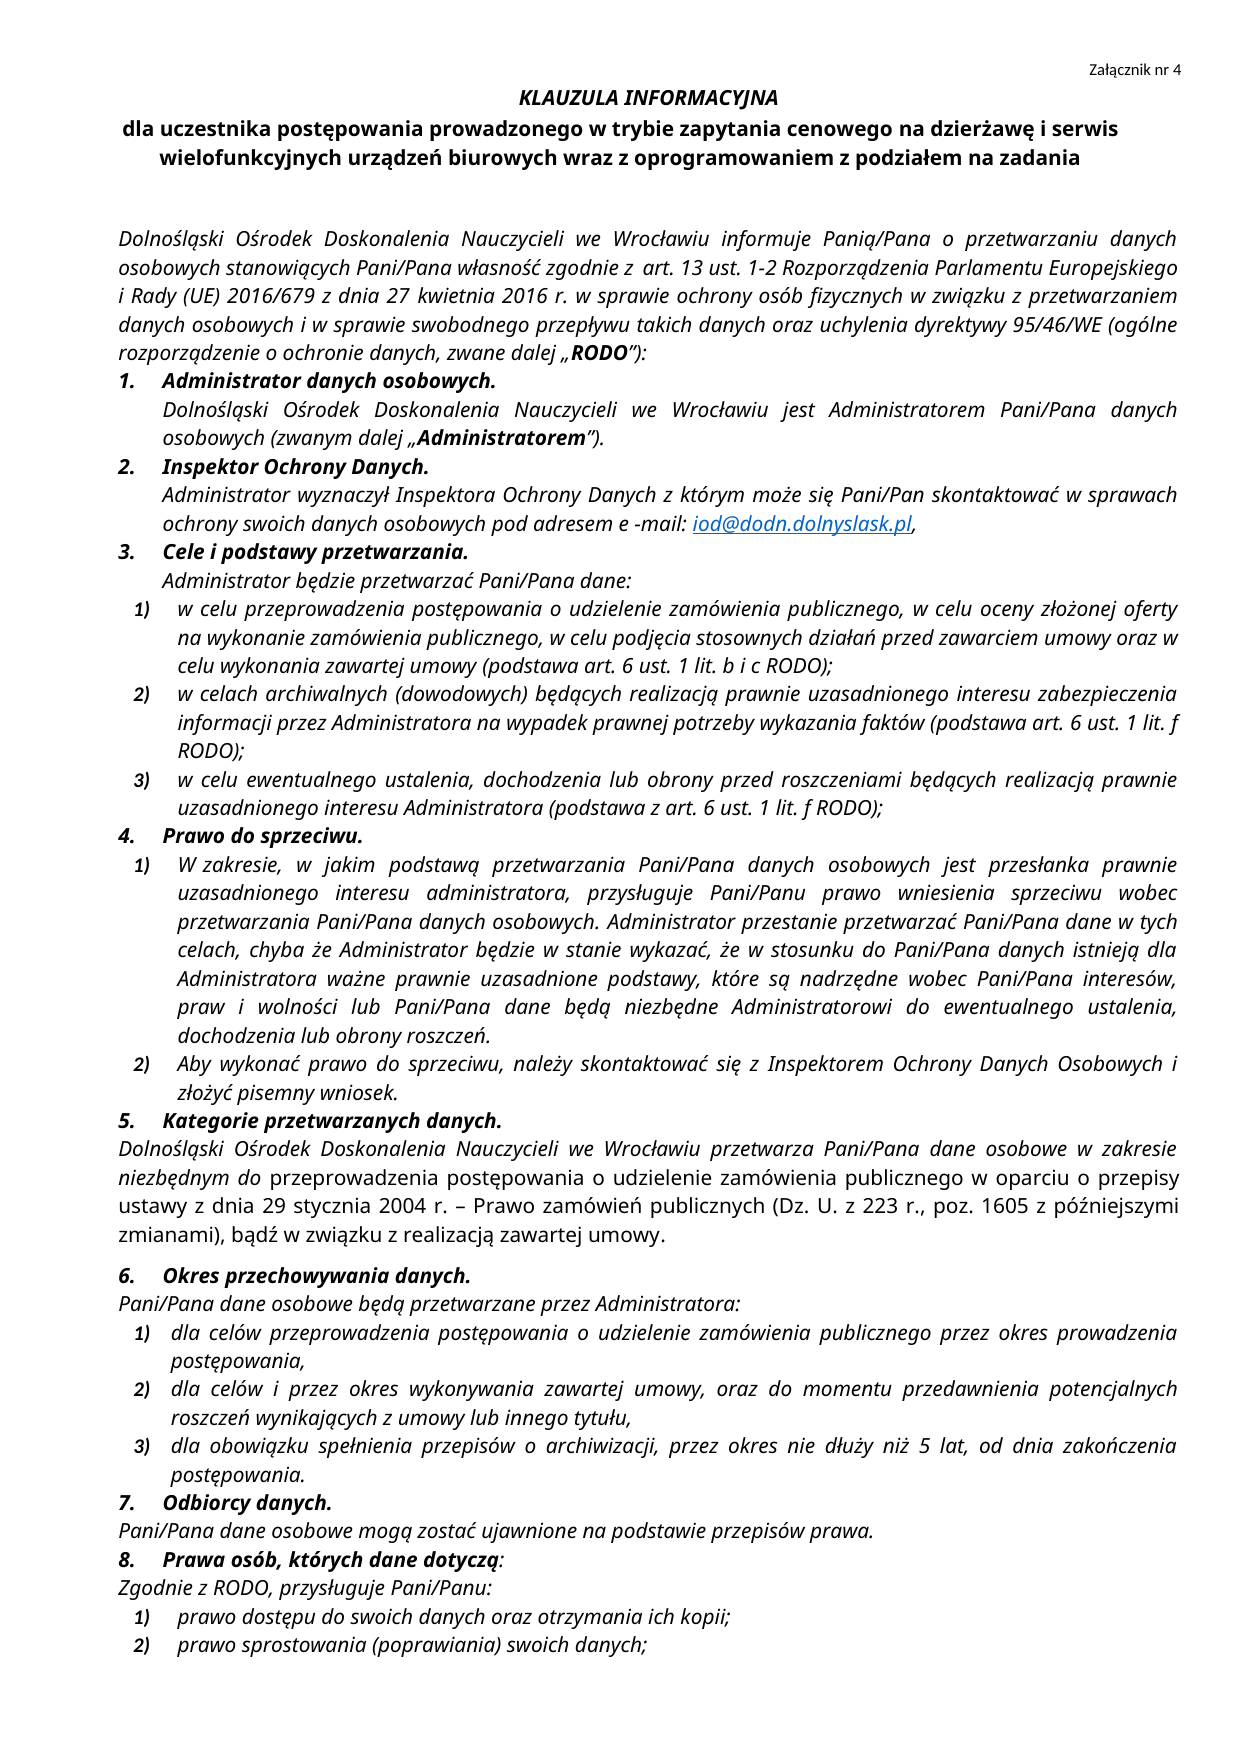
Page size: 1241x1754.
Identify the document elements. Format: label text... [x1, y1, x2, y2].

list dla celów i przez okres wykonywania zawartej umowy, oraz do momentu przedawnienia potencjalnych roszczeń wynikających z umowy lub innego tytułu, [133, 1374, 1181, 1431]
text Załącznik nr 4 [59, 59, 1181, 79]
text Administrator będzie przetwarzać Pani/Pana dane: [162, 566, 1181, 594]
list w celu przeprowadzenia postępowania o udzielenie zamówienia publicznego, w celu oceny złożonej oferty na wykonanie zamówienia publicznego, w celu podjęcia stosownych działań przed zawarciem umowy oraz w celu wykonania zawartej umowy (podstawa art. 6 ust. 1 lit. b i c RODO); [133, 594, 1181, 679]
list Kategorie przetwarzanych danych. [118, 1106, 1181, 1134]
list Prawa osób, których dane dotyczą: [118, 1545, 1181, 1573]
list Cele i podstawy przetwarzania. [118, 537, 1181, 566]
text Pani/Pana dane osobowe będą przetwarzane przez Administratora: [118, 1289, 1181, 1318]
text Pani/Pana dane osobowe mogą zostać ujawnione na podstawie przepisów prawa. [118, 1517, 1181, 1545]
text Dolnośląski Ośrodek Doskonalenia Nauczycieli we Wrocławiu przetwarza Pani/Pana dane osobowe w zakresie niezbędnym do przeprowadzenia postępowania o udzielenie zamówienia publicznego w oparciu o przepisy ustawy z dnia 29 stycznia 2004 r. – Prawo zamówień publicznych (Dz. U. z 223 r., poz. 1605 z późniejszymi zmianami), bądź w związku z realizacją zawartej umowy. [118, 1134, 1181, 1248]
list prawo dostępu do swoich danych oraz otrzymania ich kopii; [133, 1602, 1181, 1630]
text Dolnośląski Ośrodek Doskonalenia Nauczycieli we Wrocławiu jest Administratorem Pani/Pana danych osobowych (zwanym dalej „Administratorem”). [162, 395, 1181, 452]
list W zakresie, w jakim podstawą przetwarzania Pani/Pana danych osobowych jest przesłanka prawnie uzasadnionego interesu administratora, przysługuje Pani/Panu prawo wniesienia sprzeciwu wobec przetwarzania Pani/Pana danych osobowych. Administrator przestanie przetwarzać Pani/Pana dane w tych celach, chyba że Administrator będzie w stanie wykazać, że w stosunku do Pani/Pana danych istnieją dla Administratora ważne prawnie uzasadnione podstawy, które są nadrzędne wobec Pani/Pana interesów, praw i wolności lub Pani/Pana dane będą niezbędne Administratorowi do ewentualnego ustalenia, dochodzenia lub obrony roszczeń. [133, 850, 1181, 1049]
list Aby wykonać prawo do sprzeciwu, należy skontaktować się z Inspektorem Ochrony Danych Osobowych i złożyć pisemny wniosek. [133, 1049, 1181, 1106]
list w celu ewentualnego ustalenia, dochodzenia lub obrony przed roszczeniami będących realizacją prawnie uzasadnionego interesu Administratora (podstawa z art. 6 ust. 1 lit. f RODO); [133, 765, 1181, 822]
list Okres przechowywania danych. [118, 1261, 1181, 1289]
text Dolnośląski Ośrodek Doskonalenia Nauczycieli we Wrocławiu informuje Panią/Pana o przetwarzaniu danych osobowych stanowiących Pani/Pana własność zgodnie z art. 13 ust. 1-2 Rozporządzenia Parlamentu Europejskiego i Rady (UE) 2016/679 z dnia 27 kwietnia 2016 r. w sprawie ochrony osób fizycznych w związku z przetwarzaniem danych osobowych i w sprawie swobodnego przepływu takich danych oraz uchylenia dyrektywy 95/46/WE (ogólne rozporządzenie o ochronie danych, zwane dalej „RODO”): [118, 224, 1181, 367]
list prawo sprostowania (poprawiania) swoich danych; [133, 1630, 1181, 1659]
text dla uczestnika postępowania prowadzonego w trybie zapytania cenowego na dzierżawę i serwis wielofunkcyjnych urządzeń biurowych wraz z oprogramowaniem z podziałem na zadania [59, 114, 1181, 171]
list w celach archiwalnych (dowodowych) będących realizacją prawnie uzasadnionego interesu zabezpieczenia informacji przez Administratora na wypadek prawnej potrzeby wykazania faktów (podstawa art. 6 ust. 1 lit. f RODO); [133, 679, 1181, 765]
list Odbiorcy danych. [118, 1488, 1181, 1517]
list dla celów przeprowadzenia postępowania o udzielenie zamówienia publicznego przez okres prowadzenia postępowania, [133, 1318, 1181, 1374]
list Administrator danych osobowych. [118, 367, 1181, 395]
list Inspektor Ochrony Danych. [118, 452, 1181, 480]
list Prawo do sprzeciwu. [118, 822, 1181, 850]
text Zgodnie z RODO, przysługuje Pani/Panu: [118, 1573, 1181, 1602]
text KLAUZULA INFORMACYJNA [118, 83, 1181, 111]
text Administrator wyznaczył Inspektora Ochrony Danych z którym może się Pani/Pan skontaktować w sprawach ochrony swoich danych osobowych pod adresem e -mail: iod@dodn.dolnyslask.pl, [162, 480, 1181, 537]
list dla obowiązku spełnienia przepisów o archiwizacji, przez okres nie dłuży niż 5 lat, od dnia zakończenia postępowania. [133, 1431, 1181, 1488]
